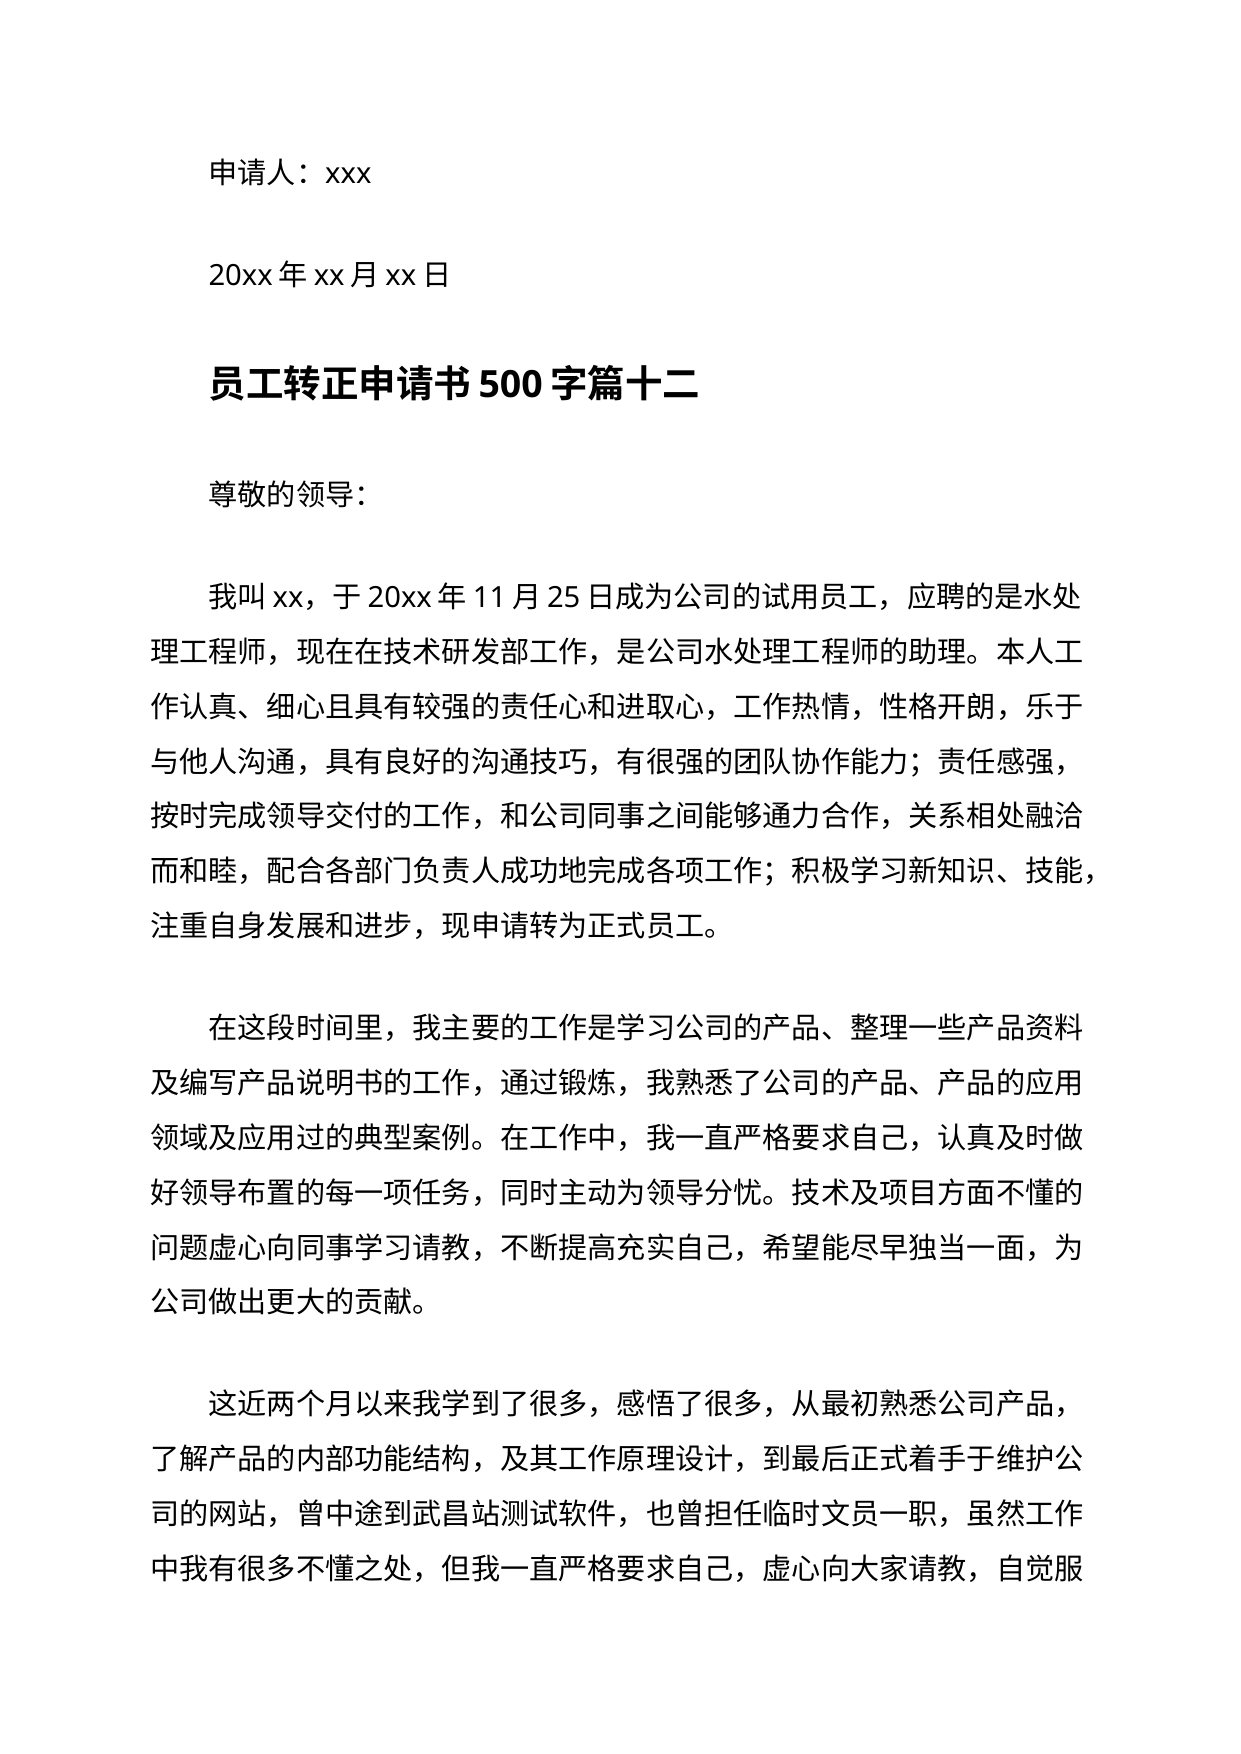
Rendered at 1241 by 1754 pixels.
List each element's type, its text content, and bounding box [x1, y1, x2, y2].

text 申请人：xxx [150, 150, 1090, 192]
text 我叫xx，于20xx年11月25日成为公司的试用员工，应聘的是水处理工程师，现在在技术研发部工作，是公司水处理工程师的助理。本人工作认真、细心且具有较强的责任心和进取心，工作热情，性格开朗，乐于与他人沟通，具有良好的沟通技巧，有很强的团队协作能力；责任感强，按时完成领导交付的工作，和公司同事之间能够通力合作，关系相处融洽而和睦，配合各部门负责人成功地完成各项工作；积极学习新知识、技能，注重自身发展和进步，现申请转为正式员工。 [150, 573, 1090, 945]
text 在这段时间里，我主要的工作是学习公司的产品、整理一些产品资料及编写产品说明书的工作，通过锻炼，我熟悉了公司的产品、产品的应用领域及应用过的典型案例。在工作中，我一直严格要求自己，认真及时做好领导布置的每一项任务，同时主动为领导分忧。技术及项目方面不懂的问题虚心向同事学习请教，不断提高充实自己，希望能尽早独当一面，为公司做出更大的贡献。 [150, 1004, 1090, 1321]
text 员工转正申请书500字篇十二 [150, 354, 1090, 408]
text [150, 1381, 1090, 1588]
text 20xx年xx月xx日 [150, 252, 1090, 294]
text 尊敬的领导： [150, 472, 1090, 514]
